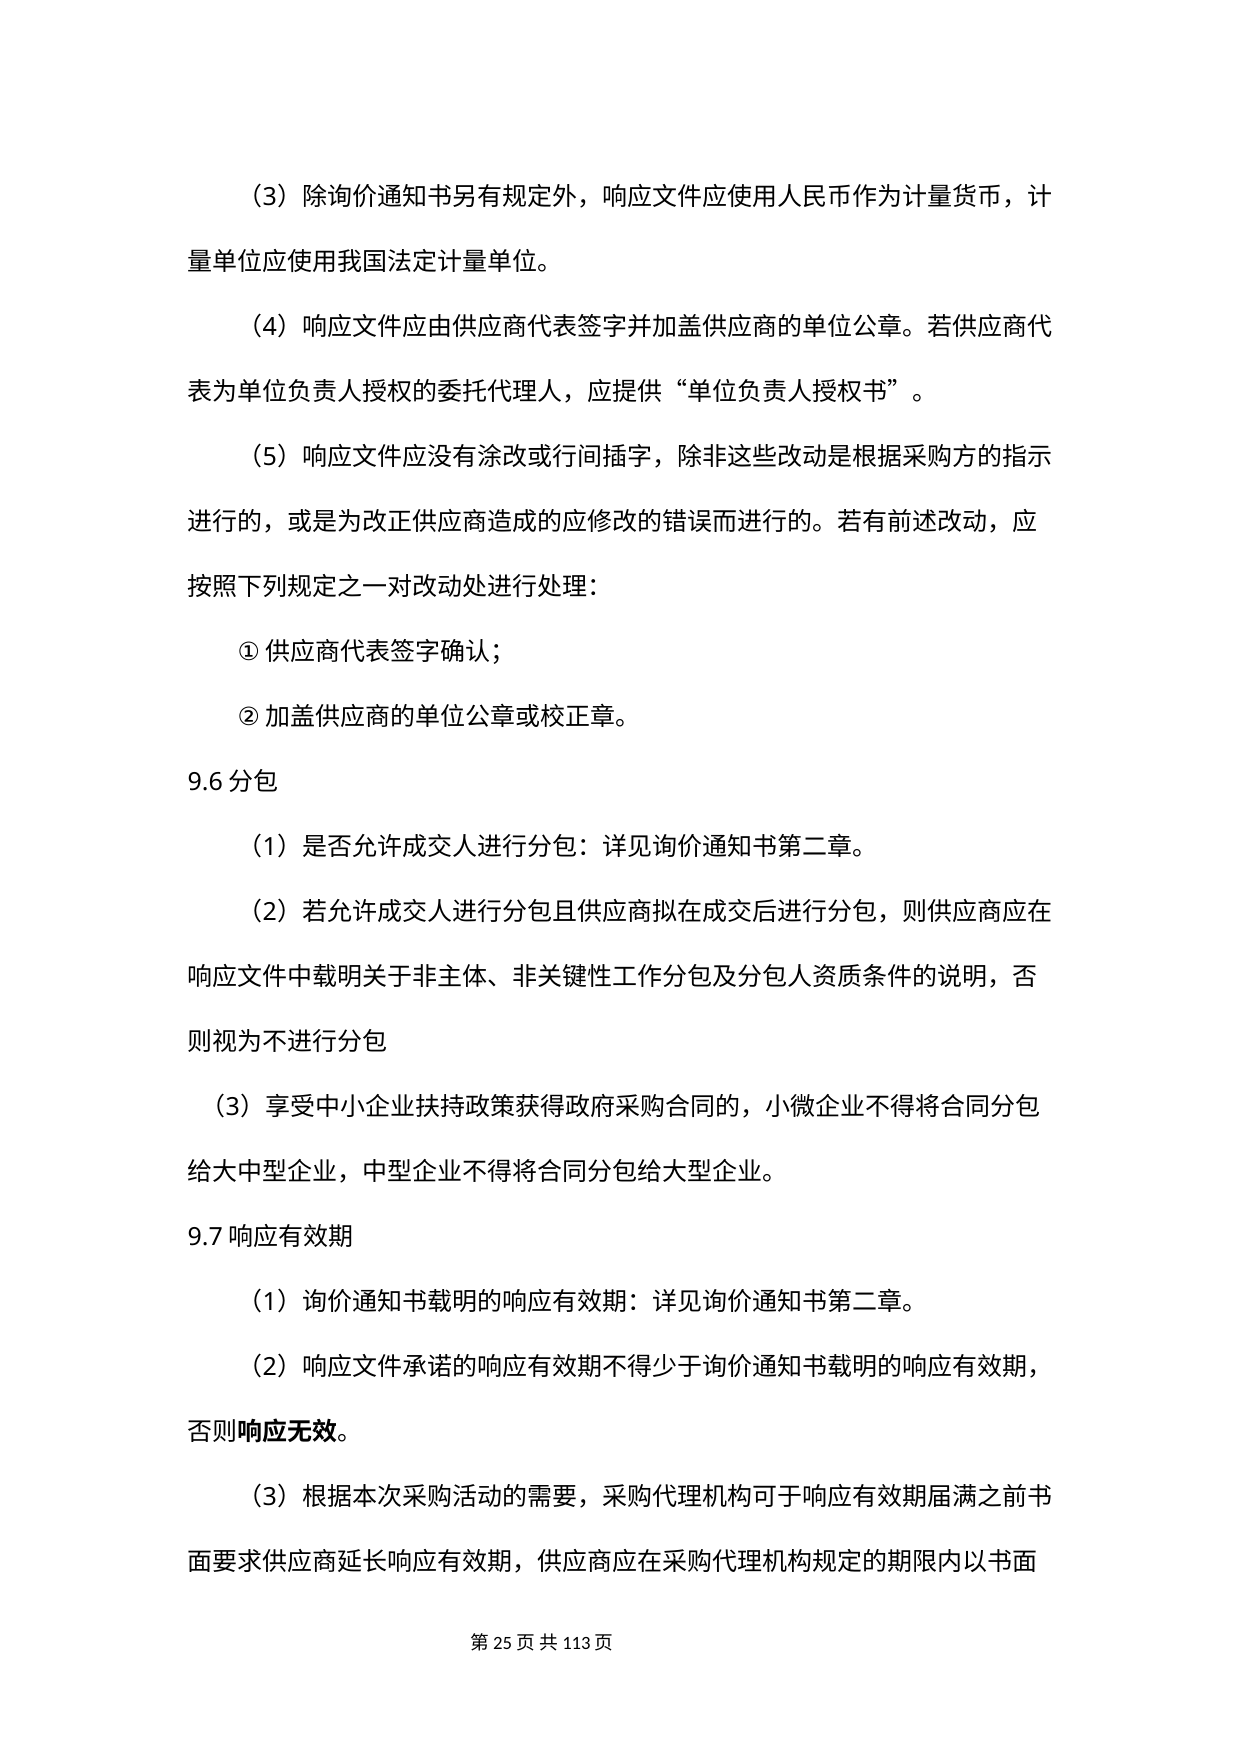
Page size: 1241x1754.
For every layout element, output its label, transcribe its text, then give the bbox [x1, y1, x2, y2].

text （1）询价通知书载明的响应有效期：详见询价通知书第二章。 [187, 1267, 1053, 1332]
text ①供应商代表签字确认； [187, 617, 1053, 682]
text （2）响应文件承诺的响应有效期不得少于询价通知书载明的响应有效期，否则响应无效。 [187, 1332, 1053, 1462]
text 9.7响应有效期 [187, 1202, 1053, 1267]
text （2）若允许成交人进行分包且供应商拟在成交后进行分包，则供应商应在响应文件中载明关于非主体、非关键性工作分包及分包人资质条件的说明，否则视为不进行分包 [187, 877, 1053, 1072]
text （4）响应文件应由供应商代表签字并加盖供应商的单位公章。若供应商代表为单位负责人授权的委托代理人，应提供“单位负责人授权书”。 [187, 292, 1053, 422]
text （5）响应文件应没有涂改或行间插字，除非这些改动是根据采购方的指示进行的，或是为改正供应商造成的应修改的错误而进行的。若有前述改动，应按照下列规定之一对改动处进行处理： [187, 422, 1053, 617]
text 9.6分包 [187, 747, 1053, 812]
text （1）是否允许成交人进行分包：详见询价通知书第二章。 [187, 812, 1053, 877]
text ②加盖供应商的单位公章或校正章。 [187, 682, 1053, 747]
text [187, 1462, 1053, 1592]
text （3）除询价通知书另有规定外，响应文件应使用人民币作为计量货币，计量单位应使用我国法定计量单位。 [187, 162, 1053, 292]
text （3）享受中小企业扶持政策获得政府采购合同的，小微企业不得将合同分包给大中型企业，中型企业不得将合同分包给大型企业。 [187, 1072, 1053, 1202]
